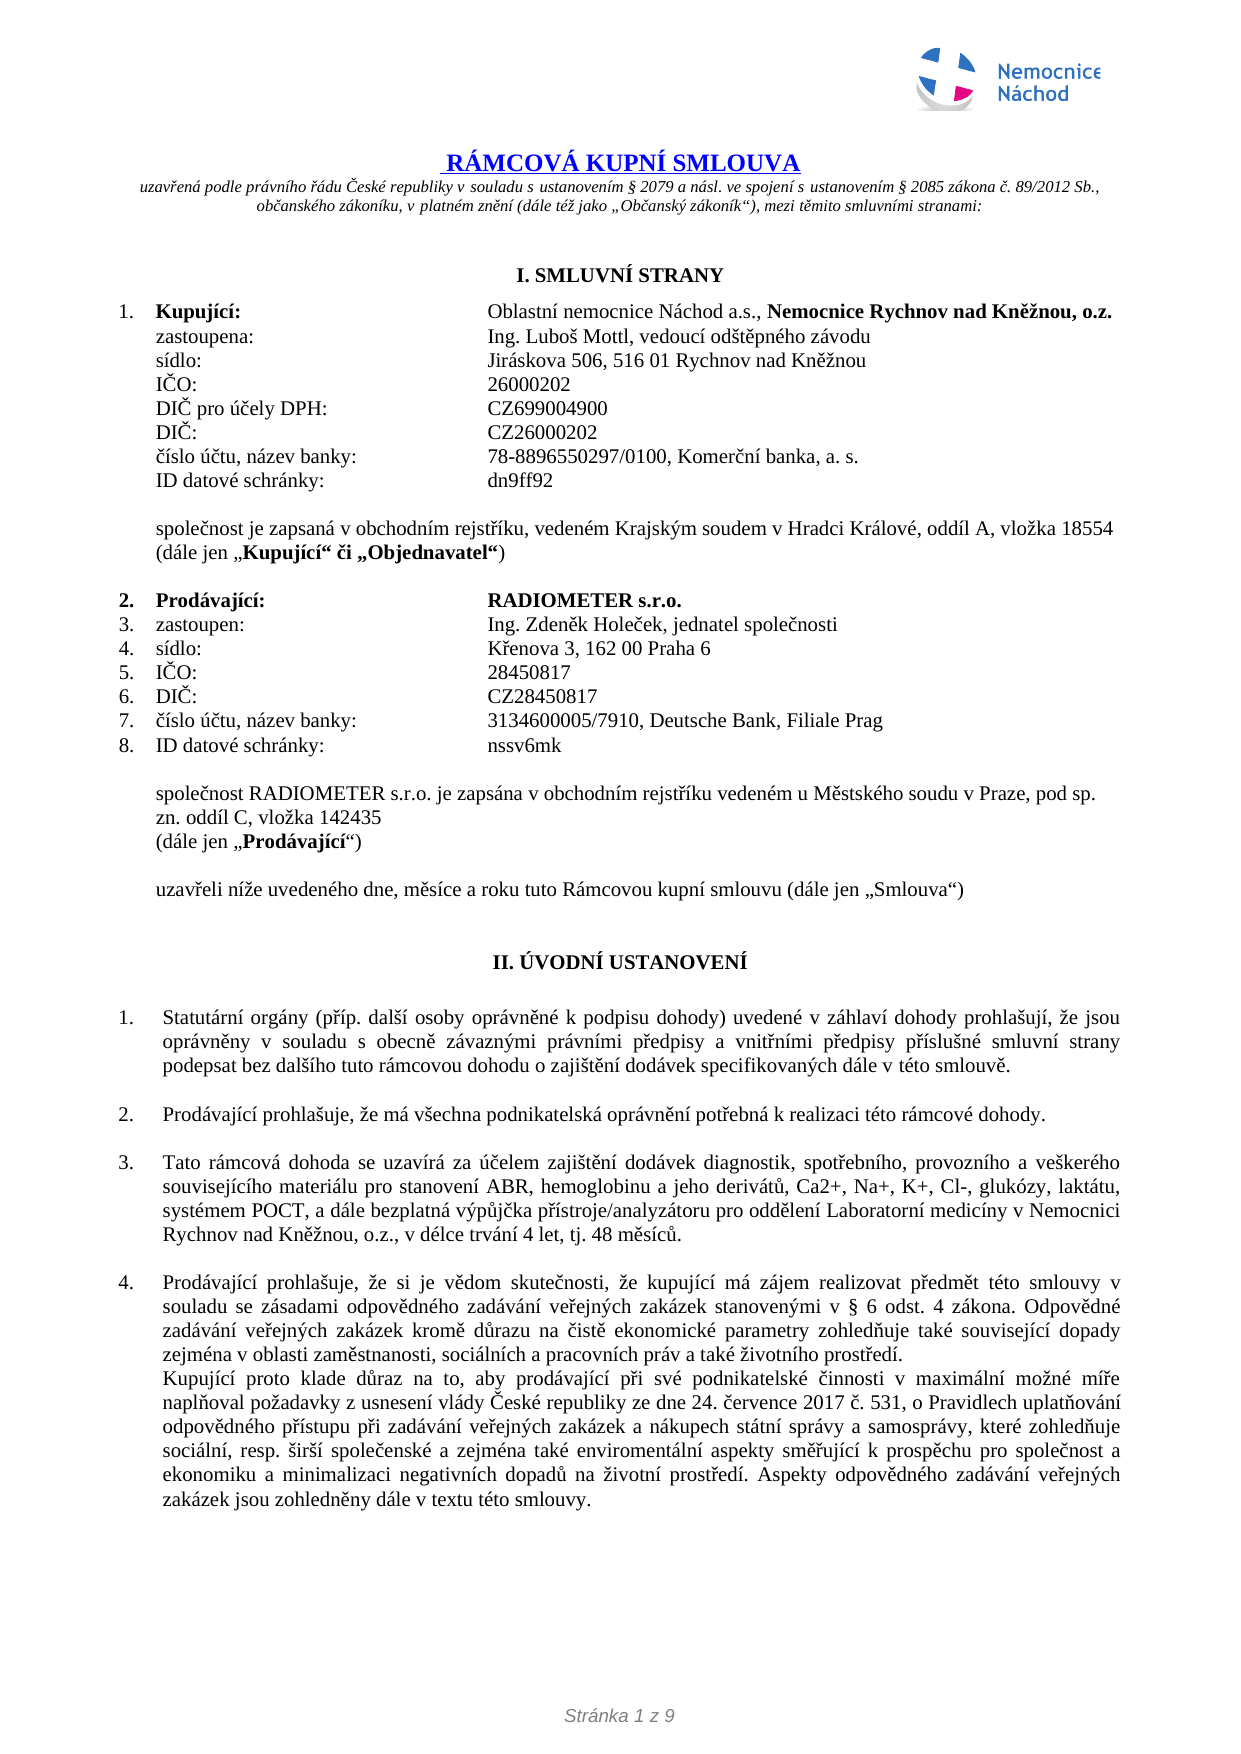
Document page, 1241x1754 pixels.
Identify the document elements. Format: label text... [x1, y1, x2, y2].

list DIČ pro účely DPH: CZ699004900 [156, 396, 1122, 420]
list číslo účtu, název banky: 78-8896550297/0100, Komerční banka, a. s. [156, 444, 1122, 468]
text I. SMLUVNÍ STRANY [118, 263, 1122, 287]
list sídlo: Jiráskova 506, 516 01 Rychnov nad Kněžnou [156, 348, 1122, 372]
list sídlo: Křenova 3, 162 00 Praha 6 [118, 636, 1122, 660]
list 4. Prodávající prohlašuje, že si je vědom skutečnosti, že kupující má zájem realizovat předmět této smlouvy v souladu se zásadami odpovědného zadávání veřejných zakázek stanovenými v § 6 odst. 4 zákona. Odpovědné zadávání veřejných zakázek kromě důrazu na čistě ekonomické parametry zohledňuje také související dopady zejména v oblasti zaměstnanosti, sociálních a pracovních práv a také životního prostředí. [118, 1270, 1122, 1366]
list zastoupen: Ing. Zdeněk Holeček, jednatel společnosti [118, 612, 1122, 636]
list Kupující proto klade důraz na to, aby prodávající při své podnikatelské činnosti v maximální možné míře naplňoval požadavky z usnesení vlády České republiky ze dne 24. července 2017 č. 531, o Pravidlech uplatňování odpovědného přístupu při zadávání veřejných zakázek a nákupech státní správy a samosprávy, které zohledňuje sociální, resp. širší společenské a zejména také enviromentální aspekty směřující k prospěchu pro společnost a ekonomiku a minimalizaci negativních dopadů na životní prostředí. Aspekty odpovědného zadávání veřejných zakázek jsou zohledněny dále v textu této smlouvy. [162, 1366, 1122, 1511]
list DIČ: CZ28450817 [118, 684, 1122, 708]
list společnost je zapsaná v obchodním rejstříku, vedeném Krajským soudem v Hradci Králové, oddíl A, vložka 18554 [156, 516, 1122, 540]
list 2. Prodávající prohlašuje, že má všechna podnikatelská oprávnění potřebná k realizaci této rámcové dohody. [118, 1101, 1122, 1126]
list 1. Statutární orgány (příp. další osoby oprávněné k podpisu dohody) uvedené v záhlaví dohody prohlašují, že jsou oprávněny v souladu s obecně závaznými právními předpisy a vnitřními předpisy příslušné smluvní strany podepsat bez dalšího tuto rámcovou dohodu o zajištění dodávek specifikovaných dále v této smlouvě. [118, 1005, 1122, 1077]
picture [915, 47, 1101, 111]
list IČO: 26000202 [156, 372, 1122, 396]
list zastoupena: Ing. Luboš Mottl, vedoucí odštěpného závodu [156, 323, 1122, 348]
list 3. Tato rámcová dohoda se uzavírá za účelem zajištění dodávek diagnostik, spotřebního, provozního a veškerého souvisejícího materiálu pro stanovení ABR, hemoglobinu a jeho derivátů, Ca2+, Na+, K+, Cl-, glukózy, laktátu, systémem POCT, a dále bezplatná výpůjčka přístroje/analyzátoru pro oddělení Laboratorní medicíny v Nemocnici Rychnov nad Kněžnou, o.z., v délce trvání 4 let, tj. 48 měsíců. [118, 1149, 1122, 1246]
text II. ÚVODNÍ USTANOVENÍ [118, 950, 1122, 974]
list (dále jen „Prodávající“) [156, 829, 1122, 853]
list ID datové schránky: nssv6mk [118, 732, 1122, 757]
list (dále jen „Kupující“ či „Objednavatel“) [156, 540, 1122, 564]
list ID datové schránky: dn9ff92 [156, 468, 1122, 492]
list Prodávající: RADIOMETER s.r.o. [118, 588, 1122, 612]
list Kupující: Oblastní nemocnice Náchod a.s., Nemocnice Rychnov nad Kněžnou, o.z. [118, 299, 1122, 323]
list RÁMCOVÁ KUPNÍ SMLOUVA [118, 148, 1122, 176]
list DIČ: CZ26000202 [156, 420, 1122, 444]
list IČO: 28450817 [118, 660, 1122, 684]
text uzavřená podle právního řádu České republiky v souladu s ustanovením § 2079 a násl. ve spojení s ustanovením § 2085 zákona č. 89/2012 Sb., občanského zákoníku, v platném znění (dále též jako „Občanský zákoník“), mezi těmito smluvními stranami: [118, 176, 1122, 215]
text uzavřeli níže uvedeného dne, měsíce a roku tuto Rámcovou kupní smlouvu (dále jen „Smlouva“) [118, 877, 1122, 901]
list číslo účtu, název banky: 3134600005/7910, Deutsche Bank, Filiale Prag [118, 708, 1122, 732]
list společnost RADIOMETER s.r.o. je zapsána v obchodním rejstříku vedeném u Městského soudu v Praze, pod sp. zn. oddíl C, vložka 142435 [156, 781, 1122, 829]
